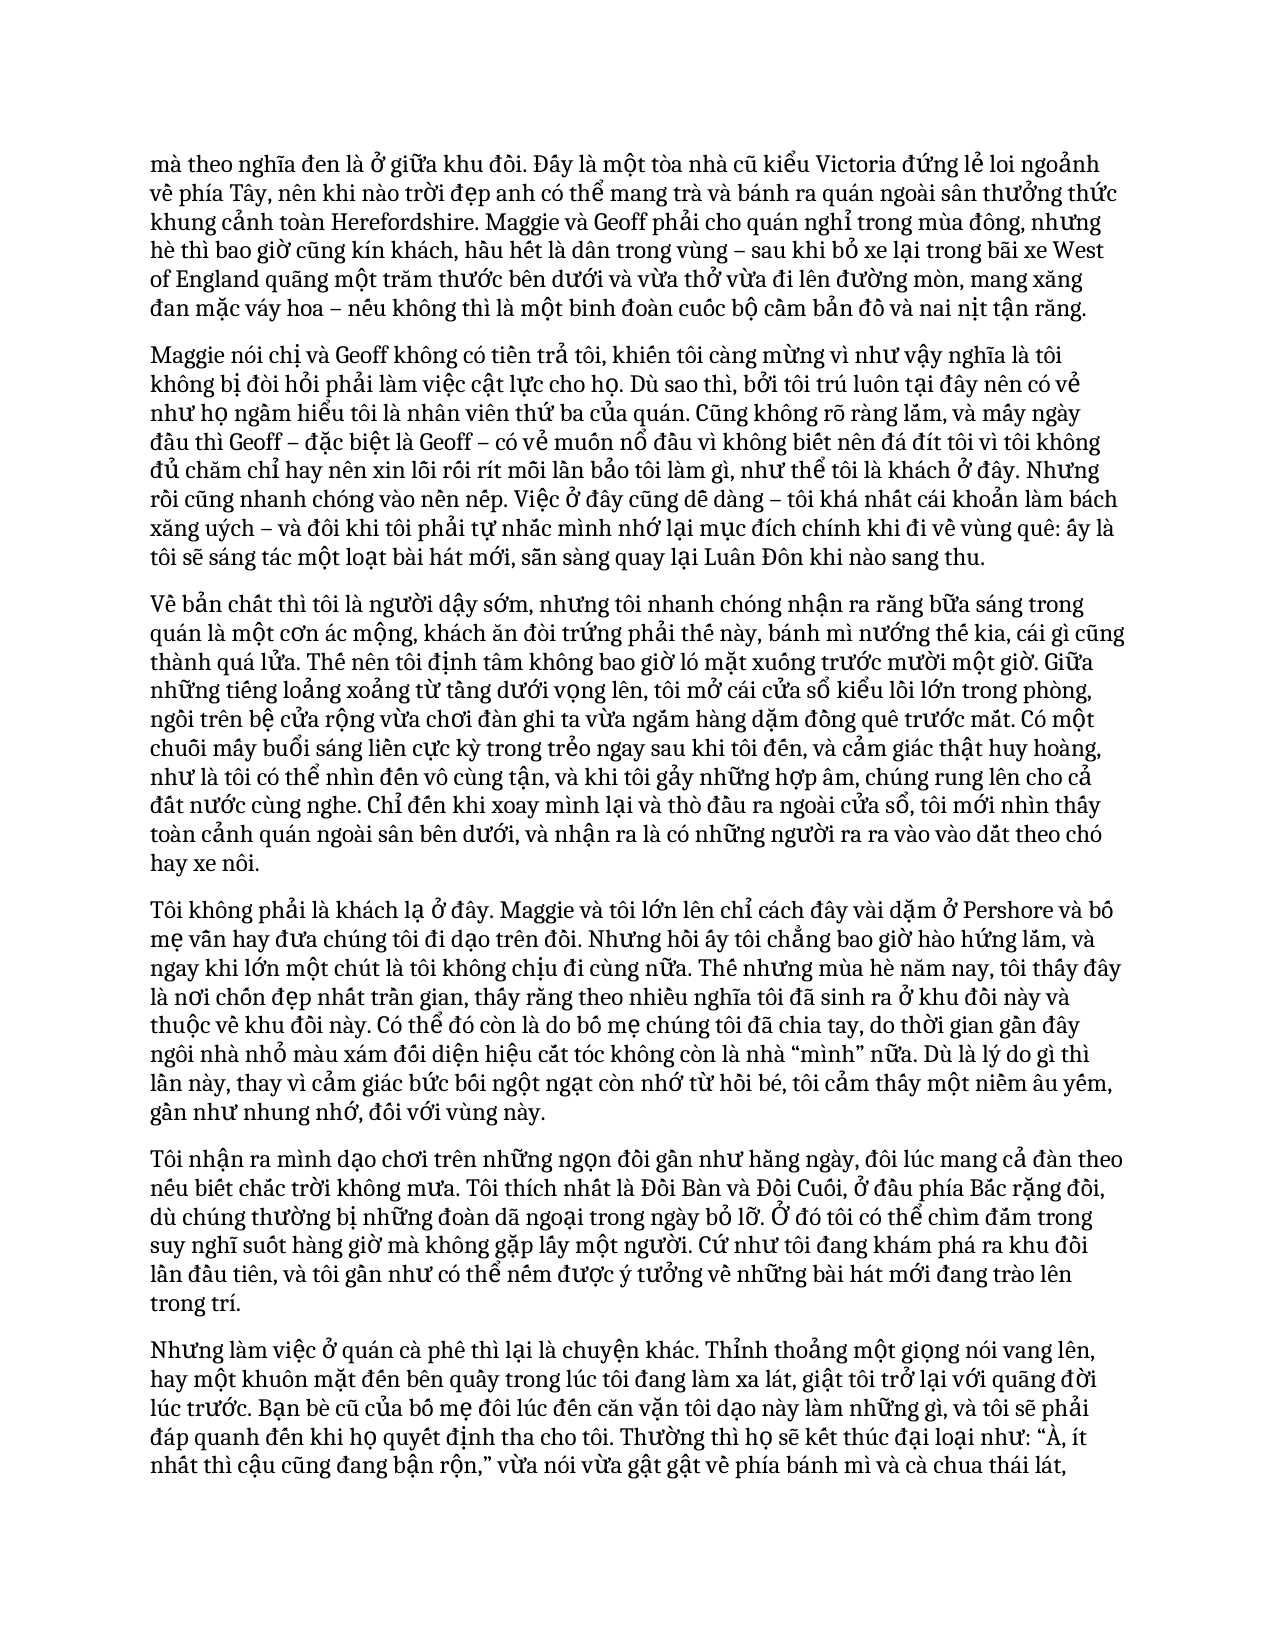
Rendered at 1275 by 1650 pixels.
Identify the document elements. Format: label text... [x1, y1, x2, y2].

text Maggie nói chị và Geoff không có tiền trả tôi, khiến tôi càng mừng vì như vậy nghĩa là tôi không bị đòi hỏi phải làm việc cật lực cho họ. Dù sao thì, bởi tôi trú luôn tại đây nên có vẻ như họ ngầm hiểu tôi là nhân viên thứ ba của quán. Cũng không rõ ràng lắm, và mấy ngày đầu thì Geoff – đặc biệt là Geoff – có vẻ muốn nổ đầu vì không biết nên đá đít tôi vì tôi không đủ chăm chỉ hay nên xin lỗi rối rít mỗi lần bảo tôi làm gì, như thể tôi là khách ở đây. Nhưng rồi cũng nhanh chóng vào nền nếp. Việc ở đây cũng dễ dàng – tôi khá nhất cái khoản làm bách xăng uých – và đôi khi tôi phải tự nhắc mình nhớ lại mục đích chính khi đi về vùng quê: ấy là tôi sẽ sáng tác một loạt bài hát mới, sẵn sàng quay lại Luân Đôn khi nào sang thu. [150, 341, 1125, 571]
text Tôi không phải là khách lạ ở đây. Maggie và tôi lớn lên chỉ cách đây vài dặm ở Pershore và bố mẹ vẫn hay đưa chúng tôi đi dạo trên đồi. Nhưng hồi ấy tôi chẳng bao giờ hào hứng lắm, và ngay khi lớn một chút là tôi không chịu đi cùng nữa. Thế nhưng mùa hè năm nay, tôi thấy đây là nơi chốn đẹp nhất trần gian, thấy rằng theo nhiều nghĩa tôi đã sinh ra ở khu đồi này và thuộc về khu đồi này. Có thể đó còn là do bố mẹ chúng tôi đã chia tay, do thời gian gần đây ngôi nhà nhỏ màu xám đối diện hiệu cắt tóc không còn là nhà “mình” nữa. Dù là lý do gì thì lần này, thay vì cảm giác bức bối ngột ngạt còn nhớ từ hồi bé, tôi cảm thấy một niềm âu yếm, gần như nhung nhớ, đối với vùng này. [150, 896, 1125, 1126]
text Tôi nhận ra mình dạo chơi trên những ngọn đồi gần như hằng ngày, đôi lúc mang cả đàn theo nếu biết chắc trời không mưa. Tôi thích nhất là Đồi Bàn và Đồi Cuối, ở đầu phía Bắc rặng đồi, dù chúng thường bị những đoàn dã ngoại trong ngày bỏ lỡ. Ở đó tôi có thể chìm đắm trong suy nghĩ suốt hàng giờ mà không gặp lấy một người. Cứ như tôi đang khám phá ra khu đồi lần đầu tiên, và tôi gần như có thể nếm được ý tưởng về những bài hát mới đang trào lên trong trí. [150, 1145, 1125, 1317]
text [150, 150, 1125, 322]
text Về bản chất thì tôi là người dậy sớm, nhưng tôi nhanh chóng nhận ra rằng bữa sáng trong quán là một cơn ác mộng, khách ăn đòi trứng phải thế này, bánh mì nướng thế kia, cái gì cũng thành quá lửa. Thế nên tôi định tâm không bao giờ ló mặt xuống trước mười một giờ. Giữa những tiếng loảng xoảng từ tầng dưới vọng lên, tôi mở cái cửa sổ kiểu lồi lớn trong phòng, ngồi trên bệ cửa rộng vừa chơi đàn ghi ta vừa ngắm hàng dặm đồng quê trước mắt. Có một chuỗi mấy buổi sáng liền cực kỳ trong trẻo ngay sau khi tôi đến, và cảm giác thật huy hoàng, như là tôi có thể nhìn đến vô cùng tận, và khi tôi gảy những hợp âm, chúng rung lên cho cả đất nước cùng nghe. Chỉ đến khi xoay mình lại và thò đầu ra ngoài cửa sổ, tôi mới nhìn thấy toàn cảnh quán ngoài sân bên dưới, và nhận ra là có những người ra ra vào vào dắt theo chó hay xe nôi. [150, 590, 1125, 877]
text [150, 1336, 1125, 1480]
